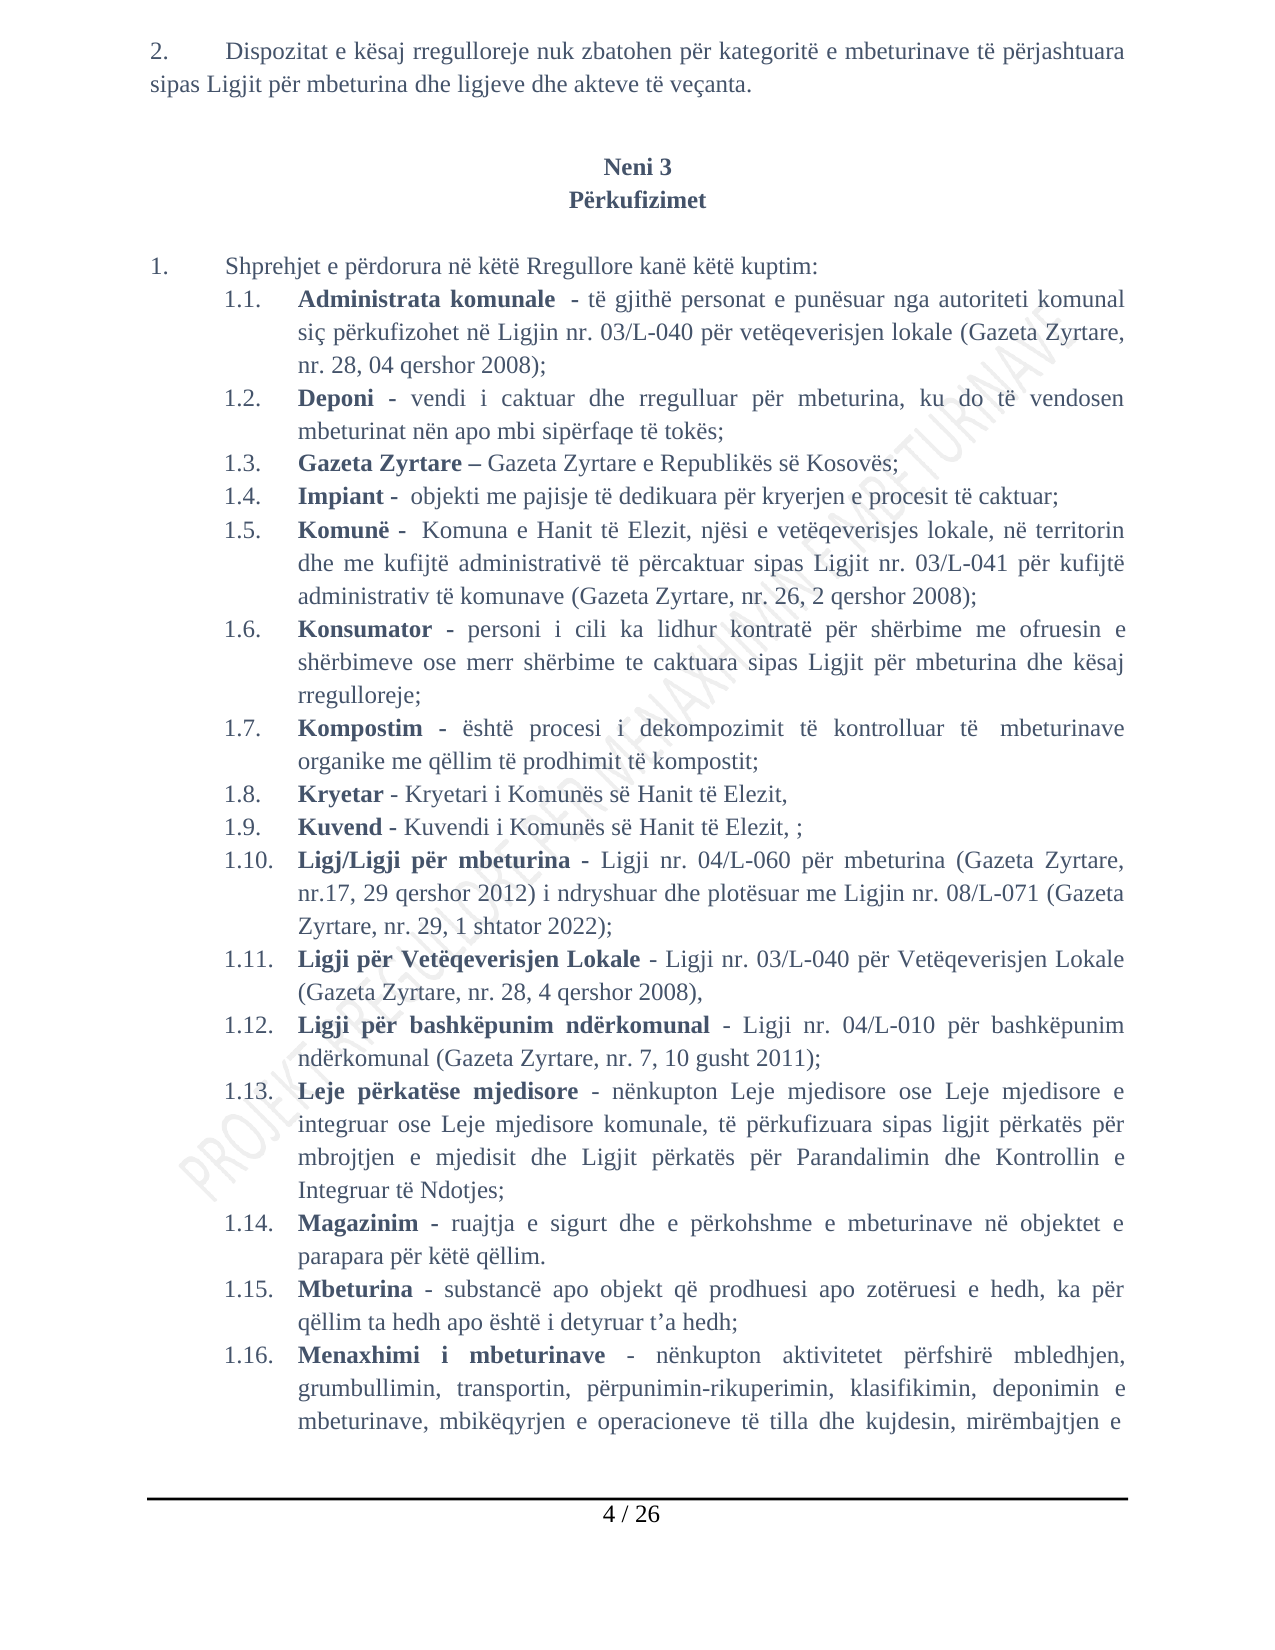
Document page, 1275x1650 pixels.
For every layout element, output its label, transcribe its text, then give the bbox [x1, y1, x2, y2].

list Ligji për bashkëpunim ndërkomunal - Ligji nr. 04/L-010 për bashkëpunim ndërkomunal (Gazeta Zyrtare, nr. 7, 10 gusht 2011); [224, 1010, 1125, 1072]
list Konsumator - personi i cili ka lidhur kontratë për shërbime me ofruesin e shërbimeve ose merr shërbime te caktuara sipas Ligjit për mbeturina dhe kësaj rregulloreje; [224, 614, 1126, 708]
list Kuvend - Kuvendi i Komunës së Hanit të Elezit, ; [224, 812, 1223, 841]
picture [178, 300, 1080, 1202]
list Deponi - vendi i caktuar dhe rregulluar për mbeturina, ku do të vendosen mbeturinat nën apo mbi sipërfaqe të tokës; [224, 383, 1124, 444]
list Kompostim - është procesi i dekompozimit të kontrolluar të mbeturinave organike me qëllim të prodhimit të kompostit; [224, 713, 1125, 774]
list Mbeturina - substancë apo objekt që prodhuesi apo zotëruesi e hedh, ka për qëllim ta hedh apo është i detyruar t’a hedh; [224, 1274, 1125, 1336]
list Kryetar - Kryetari i Komunës së Hanit të Elezit, [224, 779, 1223, 808]
list Ligji për Vetëqeverisjen Lokale - Ligji nr. 03/L-040 për Vetëqeverisjen Lokale (Gazeta Zyrtare, nr. 28, 4 qershor 2008), [224, 944, 1125, 1006]
list Gazeta Zyrtare – Gazeta Zyrtare e Republikës së Kosovës; [224, 449, 1223, 477]
subtitle Neni 3 Përkufizimet [568, 152, 707, 214]
list Magazinim - ruajtja e sigurt dhe e përkohshme e mbeturinave në objektet e parapara për këtë qëllim. [224, 1208, 1124, 1270]
list Shprehjet e përdorura në këtë Rregullore kanë këtë kuptim: [150, 251, 1223, 279]
list Komunë - Komuna e Hanit të Elezit, njësi e vetëqeverisjes lokale, në territorin dhe me kufijtë administrativë të përcaktuar sipas Ligjit nr. 03/L-041 për kufijtë administrativ të komunave (Gazeta Zyrtare, nr. 26, 2 qershor 2008); [224, 515, 1126, 609]
list Menaxhimi i mbeturinave - nënkupton aktivitetet përfshirë mbledhjen, grumbullimin, transportin, përpunimin-rikuperimin, klasifikimin, deponimin e mbeturinave, mbikëqyrjen e operacioneve të tilla dhe kujdesin, mirëmbajtjen e [224, 1340, 1126, 1435]
list Dispozitat e kësaj rregulloreje nuk zbatohen për kategoritë e mbeturinave të përjashtuara sipas Ligjit për mbeturina dhe ligjeve dhe akteve të veçanta. [150, 36, 1126, 98]
list Ligj/Ligji për mbeturina - Ligji nr. 04/L-060 për mbeturina (Gazeta Zyrtare, nr.17, 29 qershor 2012) i ndryshuar dhe plotësuar me Ligjin nr. 08/L-071 (Gazeta Zyrtare, nr. 29, 1 shtator 2022); [224, 845, 1125, 940]
list Impiant - objekti me pajisje të dedikuara për kryerjen e procesit të caktuar; [224, 481, 1223, 510]
list Leje përkatëse mjedisore - nënkupton Leje mjedisore ose Leje mjedisore e integruar ose Leje mjedisore komunale, të përkufizuara sipas ligjit përkatës për mbrojtjen e mjedisit dhe Ligjit përkatës për Parandalimin dhe Kontrollin e Integruar të Ndotjes; [224, 1076, 1125, 1204]
list Administrata komunale - të gjithë personat e punësuar nga autoriteti komunal siç përkufizohet në Ligjin nr. 03/L-040 për vetëqeverisjen lokale (Gazeta Zyrtare, nr. 28, 04 qershor 2008); [224, 284, 1125, 378]
